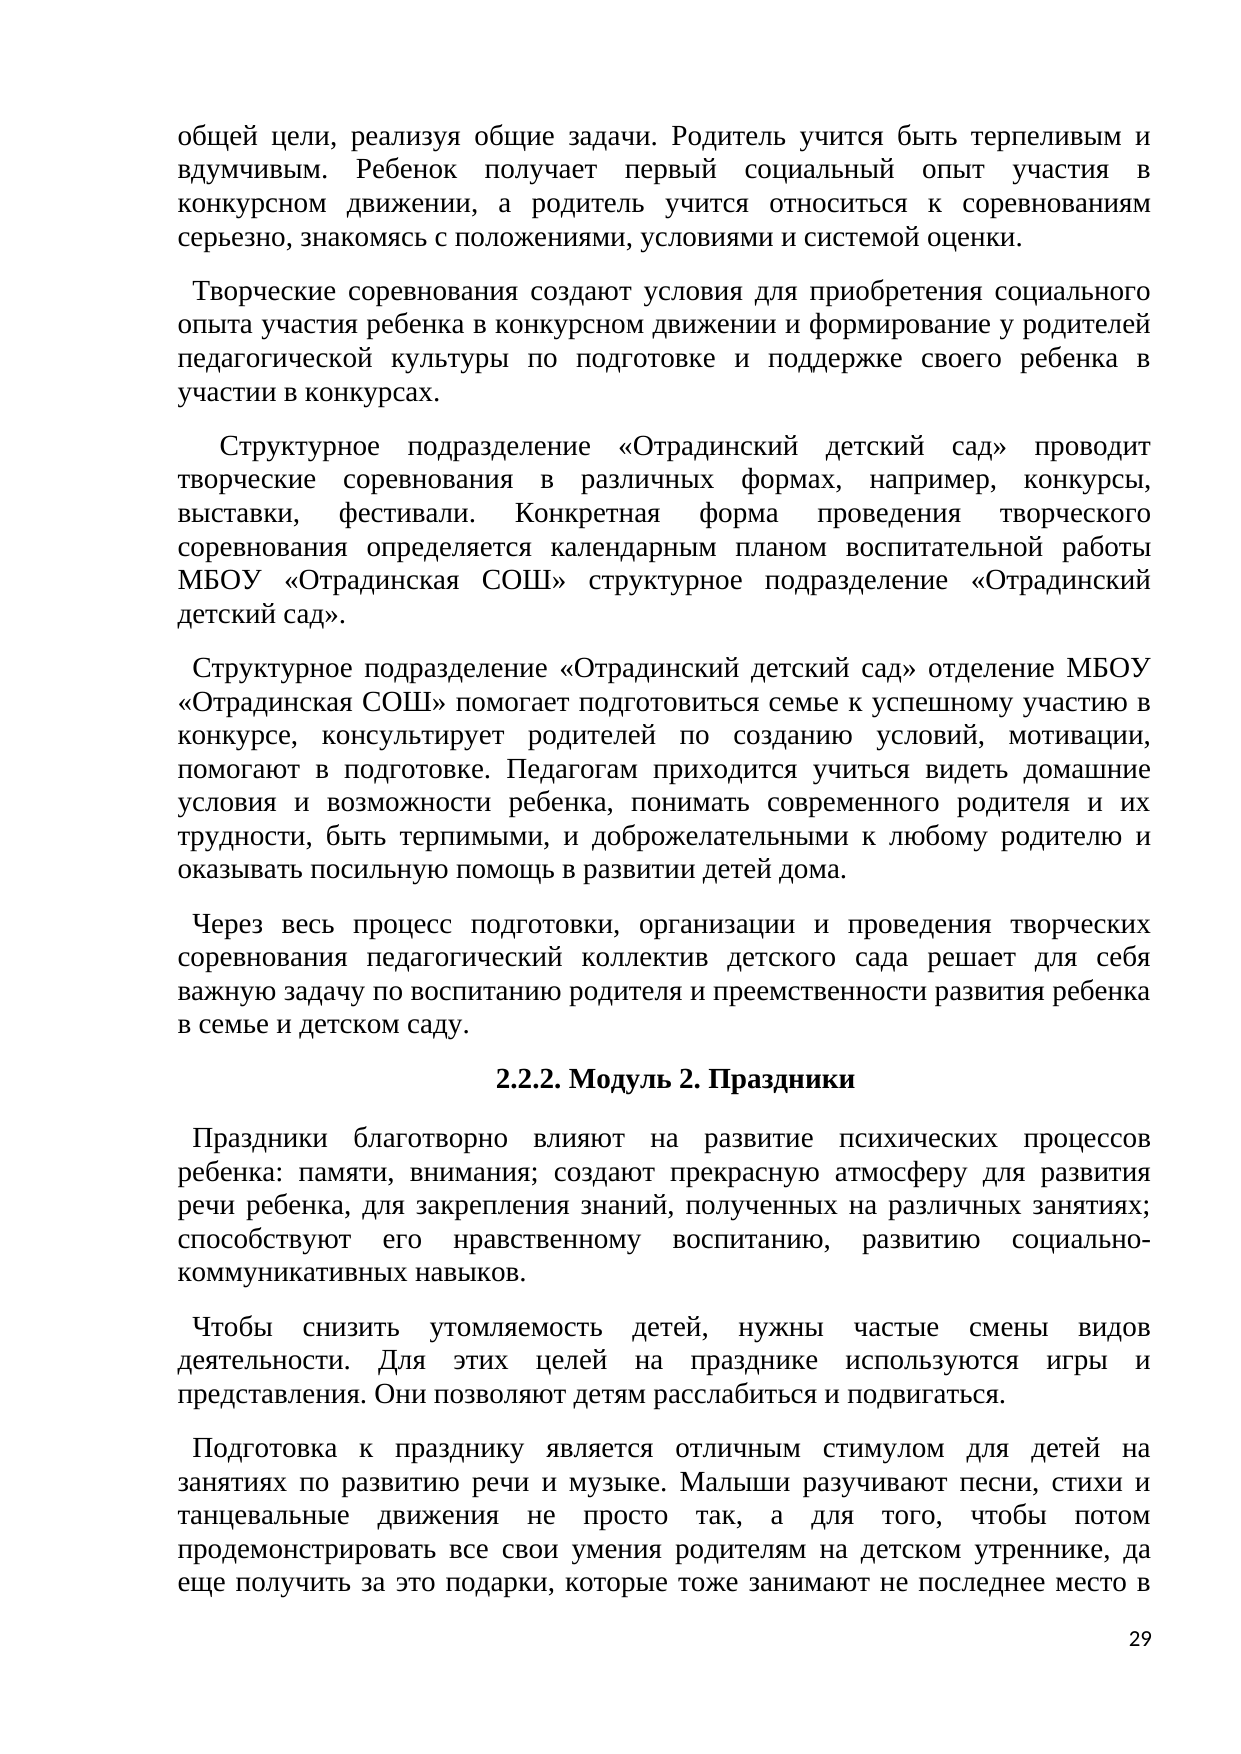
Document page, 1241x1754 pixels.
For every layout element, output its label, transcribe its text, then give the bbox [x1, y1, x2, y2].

text Структурное подразделение «Отрадинский детский сад» проводит творческие соревнования в различных формах, например, конкурсы, выставки, фестивали. Конкретная форма проведения творческого соревнования определяется календарным планом воспитательной работы МБОУ «Отрадинская СОШ» структурное подразделение «Отрадинский детский сад». [177, 428, 1152, 629]
text Праздники благотворно влияют на развитие психических процессов ребенка: памяти, внимания; создают прекрасную атмосферу для развития речи ребенка, для закрепления знаний, полученных на различных занятиях; способствуют его нравственному воспитанию, развитию социально-коммуникативных навыков. [177, 1120, 1152, 1288]
text Структурное подразделение «Отрадинский детский сад» отделение МБОУ «Отрадинская СОШ» помогает подготовиться семье к успешному участию в конкурсе, консультирует родителей по созданию условий, мотивации, помогают в подготовке. Педагогам приходится учиться видеть домашние условия и возможности ребенка, понимать современного родителя и их трудности, быть терпимыми, и доброжелательными к любому родителю и оказывать посильную помощь в развитии детей дома. [177, 650, 1152, 885]
text 2.2.2. Модуль 2. Праздники [177, 1061, 1152, 1094]
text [177, 1430, 1152, 1598]
text Творческие соревнования создают условия для приобретения социального опыта участия ребенка в конкурсном движении и формирование у родителей педагогической культуры по подготовке и поддержке своего ребенка в участии в конкурсах. [177, 273, 1152, 407]
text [177, 118, 1152, 252]
text Чтобы снизить утомляемость детей, нужны частые смены видов деятельности. Для этих целей на празднике используются игры и представления. Они позволяют детям расслабиться и подвигаться. [177, 1309, 1152, 1409]
text Через весь процесс подготовки, организации и проведения творческих соревнования педагогический коллектив детского сада решает для себя важную задачу по воспитанию родителя и преемственности развития ребенка в семье и детском саду. [177, 906, 1152, 1040]
